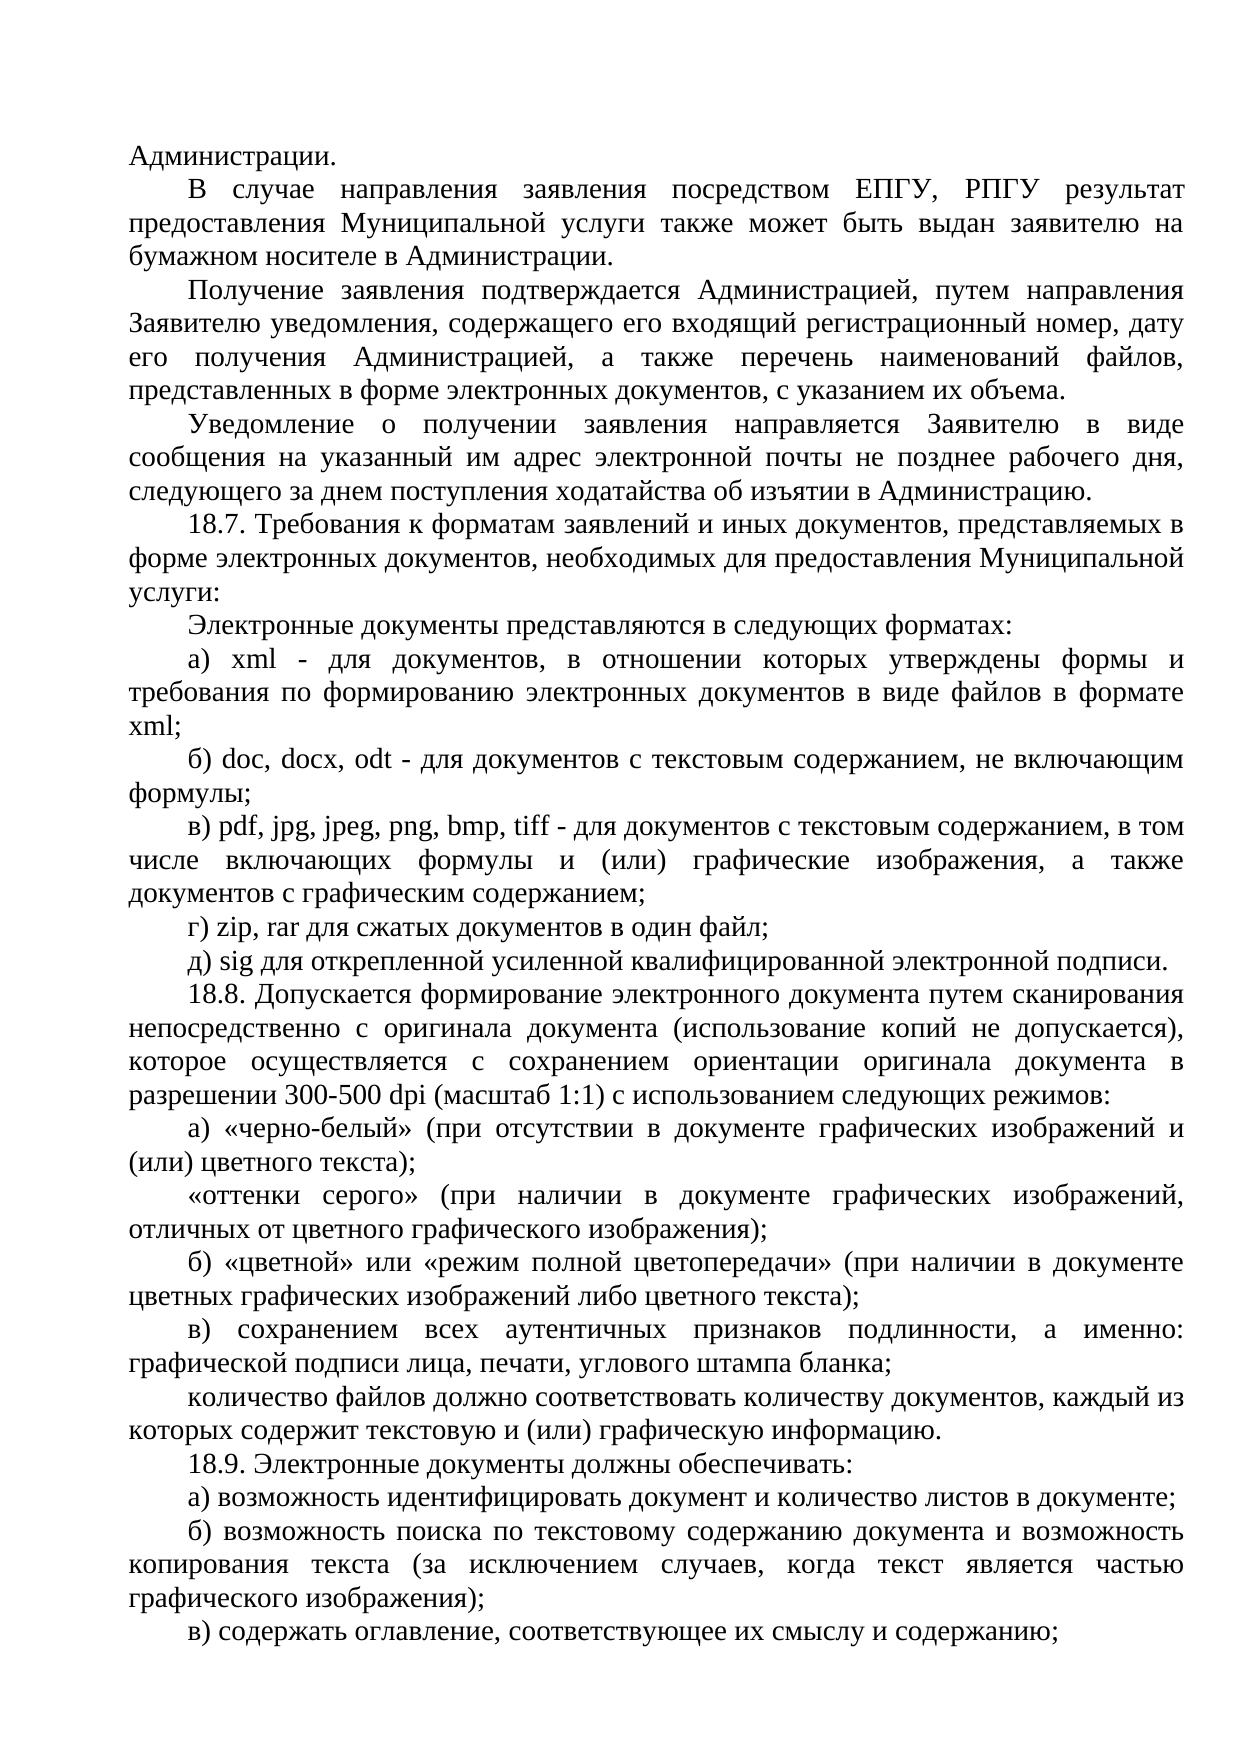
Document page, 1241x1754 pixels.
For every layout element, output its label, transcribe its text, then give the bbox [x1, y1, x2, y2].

text Получение заявления подтверждается Администрацией, путем направления Заявителю уведомления, содержащего его входящий регистрационный номер, дату его получения Администрацией, а также перечень наименований файлов, представленных в форме электронных документов, с указанием их объема. [128, 272, 1185, 406]
text б) doc, docx, odt - для документов с текстовым содержанием, не включающим формулы; [128, 741, 1185, 808]
text б) «цветной» или «режим полной цветопередачи» (при наличии в документе цветных графических изображений либо цветного текста); [128, 1244, 1185, 1312]
text В случае направления заявления посредством ЕПГУ, РПГУ результат предоставления Муниципальной услуги также может быть выдан заявителю на бумажном носителе в Администрации. [128, 171, 1185, 272]
text Электронные документы представляются в следующих форматах: [128, 607, 1185, 641]
text в) pdf, jpg, jpeg, png, bmp, tiff - для документов с текстовым содержанием, в том числе включающих формулы и (или) графические изображения, а также документов с графическим содержанием; [128, 808, 1185, 909]
text г) zip, rar для сжатых документов в один файл; [128, 909, 1185, 943]
text количество файлов должно соответствовать количеству документов, каждый из которых содержит текстовую и (или) графическую информацию. [128, 1379, 1185, 1446]
text б) возможность поиска по текстовому содержанию документа и возможность копирования текста (за исключением случаев, когда текст является частью графического изображения); [128, 1513, 1185, 1613]
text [128, 138, 1185, 171]
text 18.8. Допускается формирование электронного документа путем сканирования непосредственно с оригинала документа (использование копий не допускается), которое осуществляется с сохранением ориентации оригинала документа в разрешении 300-500 dpi (масштаб 1:1) с использованием следующих режимов: [128, 976, 1185, 1110]
text 18.7. Требования к форматам заявлений и иных документов, представляемых в форме электронных документов, необходимых для предоставления Муниципальной услуги: [128, 507, 1185, 607]
text а) «черно-белый» (при отсутствии в документе графических изображений и (или) цветного текста); [128, 1110, 1185, 1177]
text в) содержать оглавление, соответствующее их смыслу и содержанию; [128, 1613, 1185, 1647]
text «оттенки серого» (при наличии в документе графических изображений, отличных от цветного графического изображения); [128, 1177, 1185, 1244]
text Уведомление о получении заявления направляется Заявителю в виде сообщения на указанный им адрес электронной почты не позднее рабочего дня, следующего за днем поступления ходатайства об изъятии в Администрацию. [128, 406, 1185, 507]
text а) возможность идентифицировать документ и количество листов в документе; [128, 1479, 1185, 1513]
text 18.9. Электронные документы должны обеспечивать: [128, 1446, 1185, 1479]
text в) сохранением всех аутентичных признаков подлинности, а именно: графической подписи лица, печати, углового штампа бланка; [128, 1312, 1185, 1379]
text а) xml - для документов, в отношении которых утверждены формы и требования по формированию электронных документов в виде файлов в формате xml; [128, 641, 1185, 741]
text д) sig для открепленной усиленной квалифицированной электронной подписи. [128, 943, 1185, 976]
